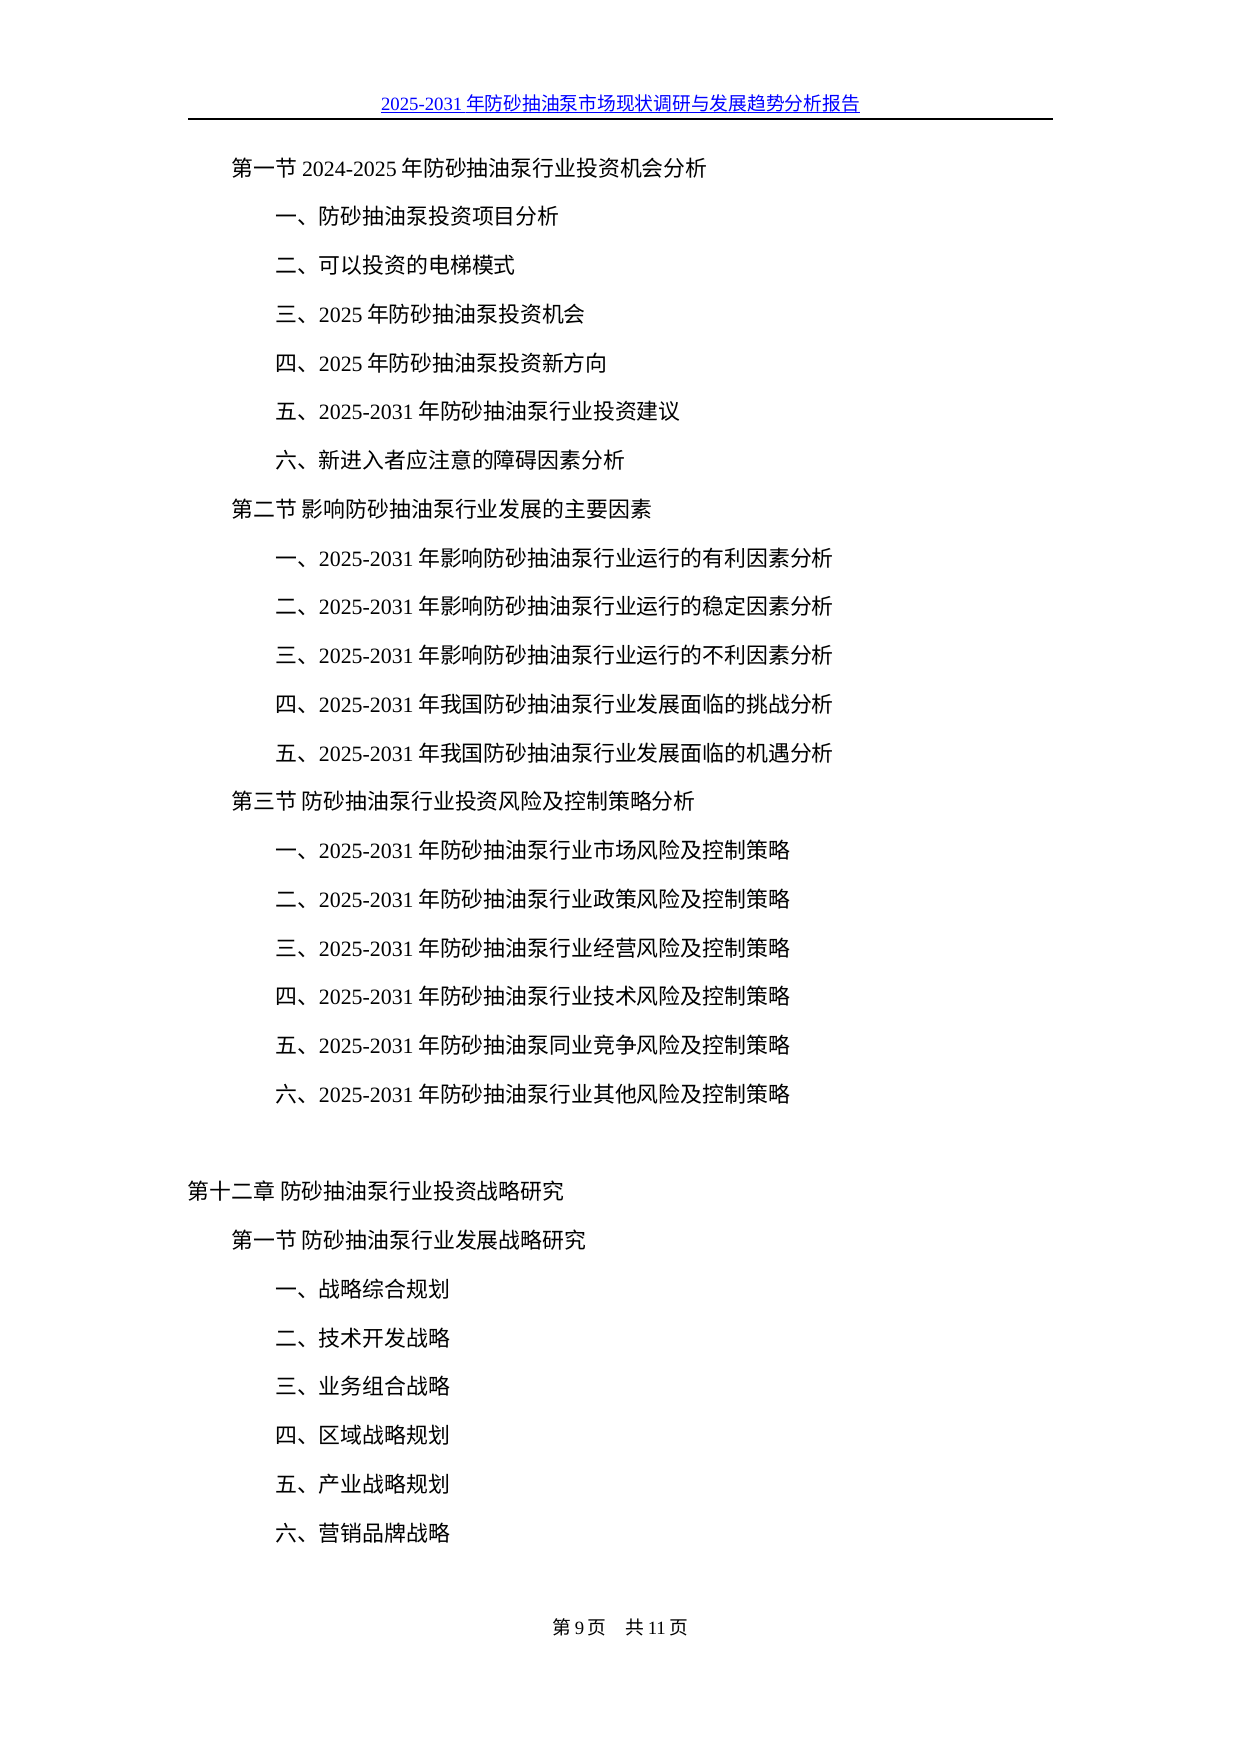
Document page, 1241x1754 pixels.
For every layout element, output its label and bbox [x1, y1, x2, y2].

text [187, 150, 1053, 1548]
